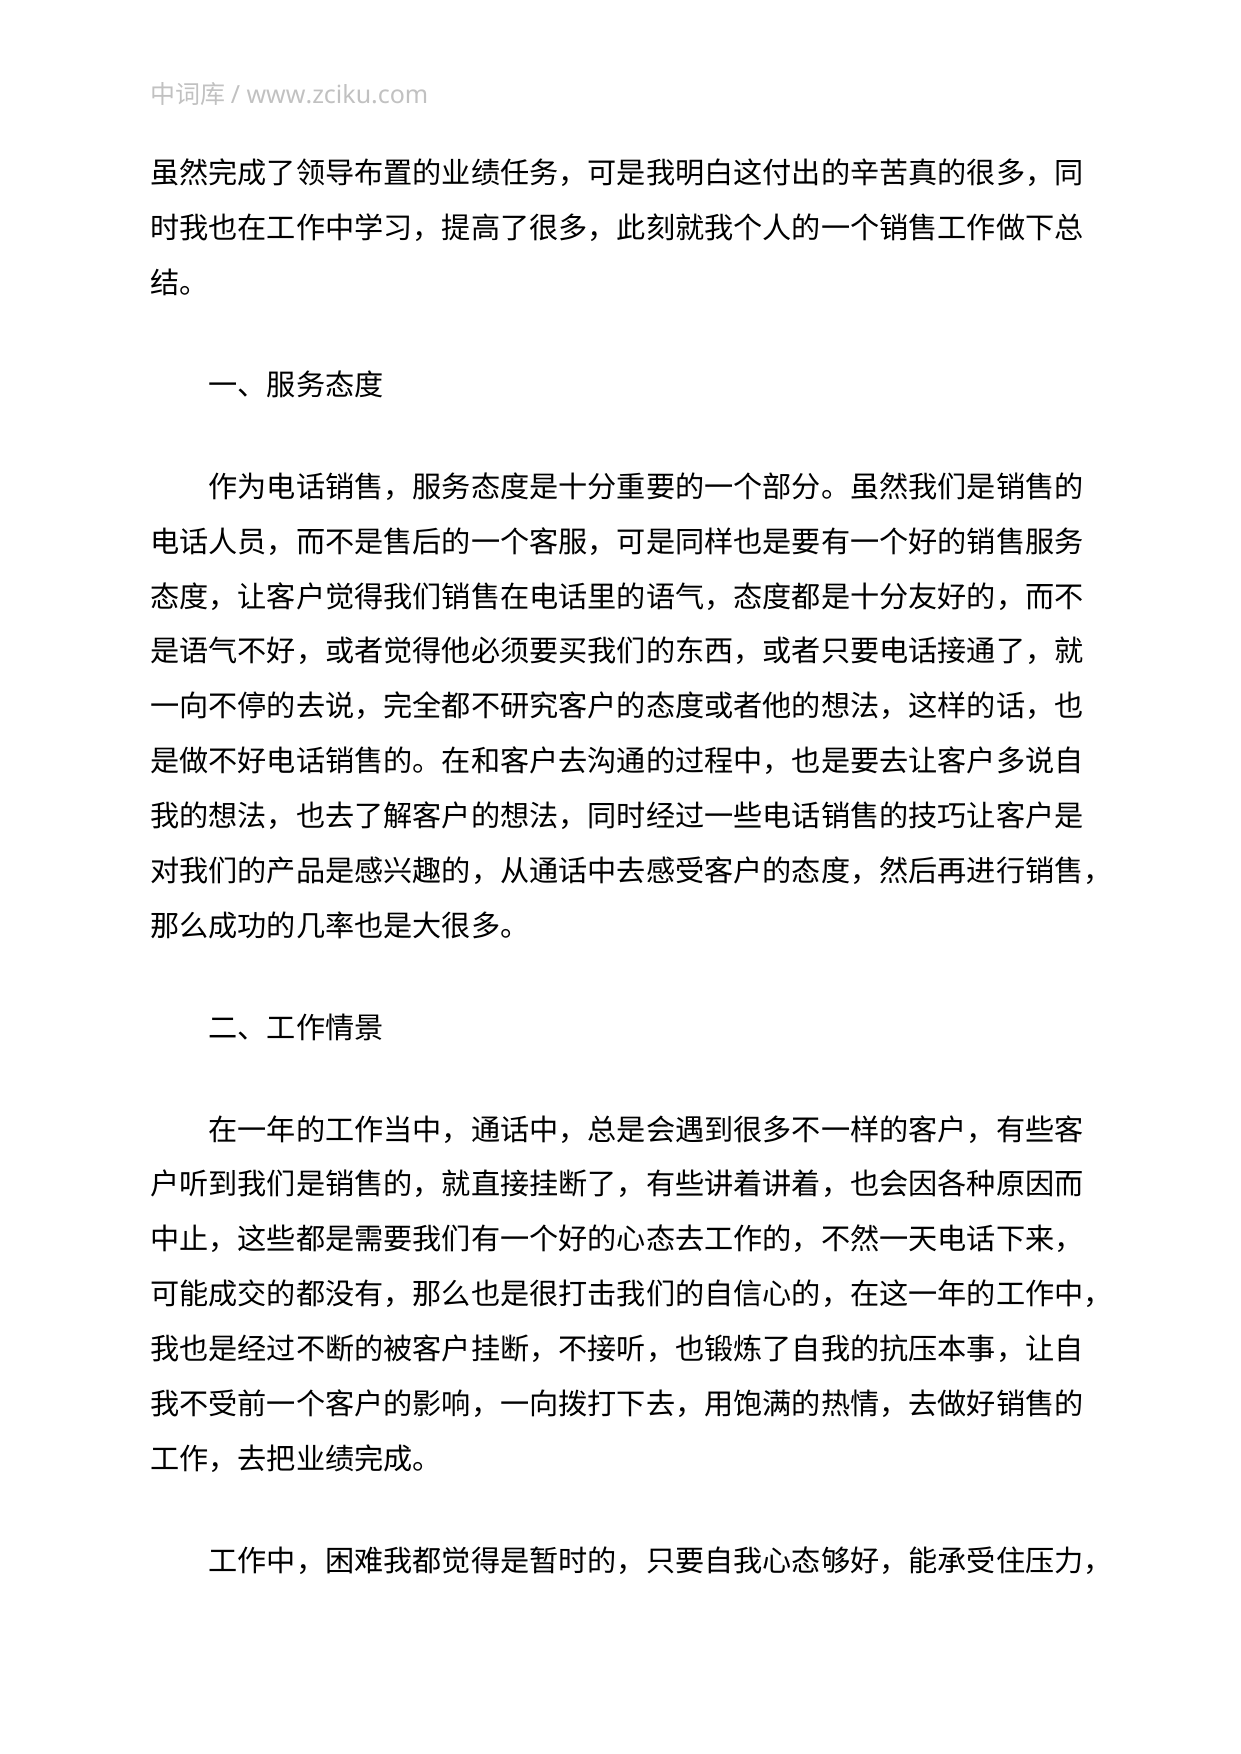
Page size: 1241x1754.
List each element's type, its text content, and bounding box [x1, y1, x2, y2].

text 一、服务态度 [150, 362, 1090, 404]
text 在一年的工作当中，通话中，总是会遇到很多不一样的客户，有些客户听到我们是销售的，就直接挂断了，有些讲着讲着，也会因各种原因而中止，这些都是需要我们有一个好的心态去工作的，不然一天电话下来，可能成交的都没有，那么也是很打击我们的自信心的，在这一年的工作中，我也是经过不断的被客户挂断，不接听，也锻炼了自我的抗压本事，让自我不受前一个客户的影响，一向拨打下去，用饱满的热情，去做好销售的工作，去把业绩完成。 [150, 1106, 1090, 1478]
text 作为电话销售，服务态度是十分重要的一个部分。虽然我们是销售的电话人员，而不是售后的一个客服，可是同样也是要有一个好的销售服务态度，让客户觉得我们销售在电话里的语气，态度都是十分友好的，而不是语气不好，或者觉得他必须要买我们的东西，或者只要电话接通了，就一向不停的去说，完全都不研究客户的态度或者他的想法，这样的话，也是做不好电话销售的。在和客户去沟通的过程中，也是要去让客户多说自我的想法，也去了解客户的想法，同时经过一些电话销售的技巧让客户是对我们的产品是感兴趣的，从通话中去感受客户的态度，然后再进行销售，那么成功的几率也是大很多。 [150, 463, 1090, 945]
text 二、工作情景 [150, 1004, 1090, 1047]
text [150, 1537, 1090, 1579]
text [150, 150, 1090, 302]
